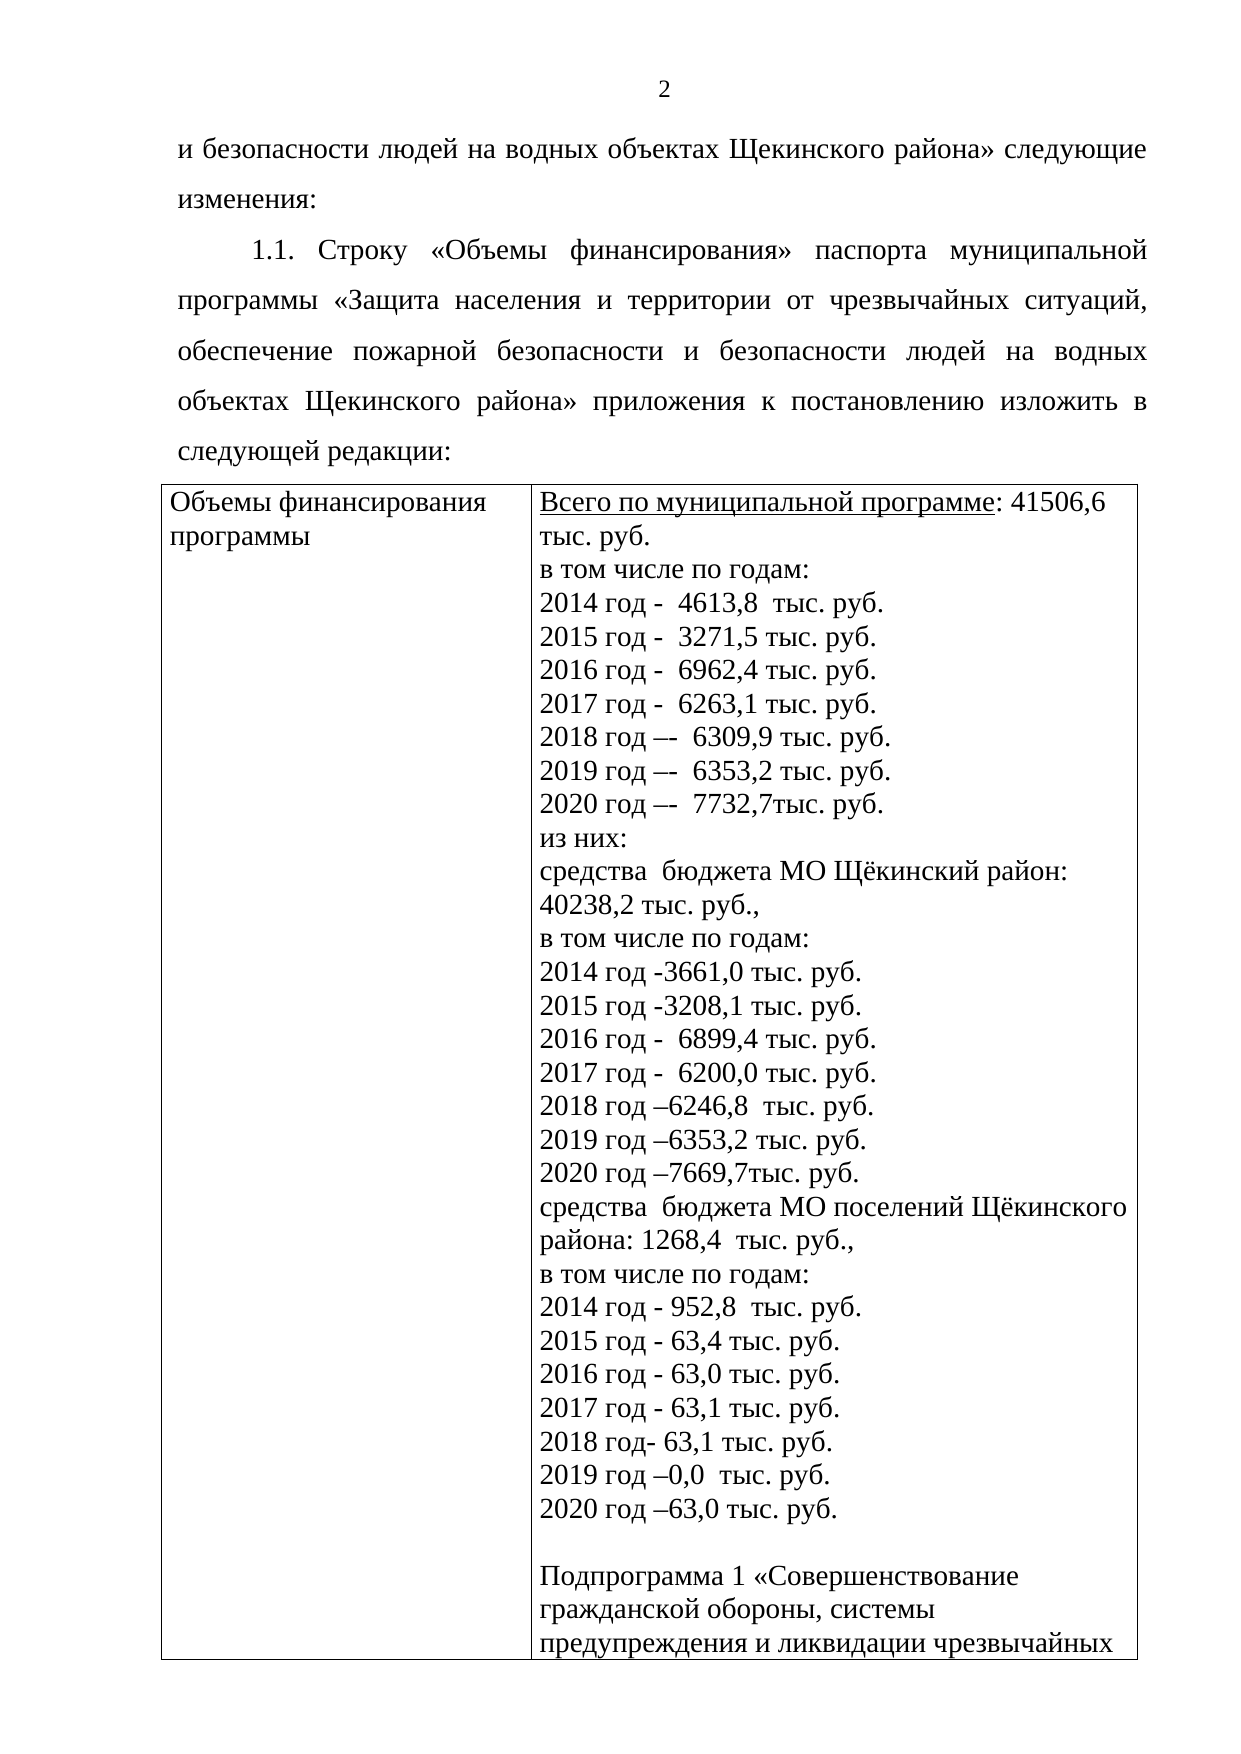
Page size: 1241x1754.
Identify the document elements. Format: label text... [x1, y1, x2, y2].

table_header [162, 485, 531, 1658]
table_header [532, 485, 1137, 1658]
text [177, 131, 1148, 215]
text 1.1. Строку «Объемы финансирования» паспорта муниципальной программы «Защита населения и территории от чрезвычайных ситуаций, обеспечение пожарной безопасности и безопасности людей на водных объектах Щекинского района» приложения к постановлению изложить в следующей редакции: [177, 232, 1148, 467]
